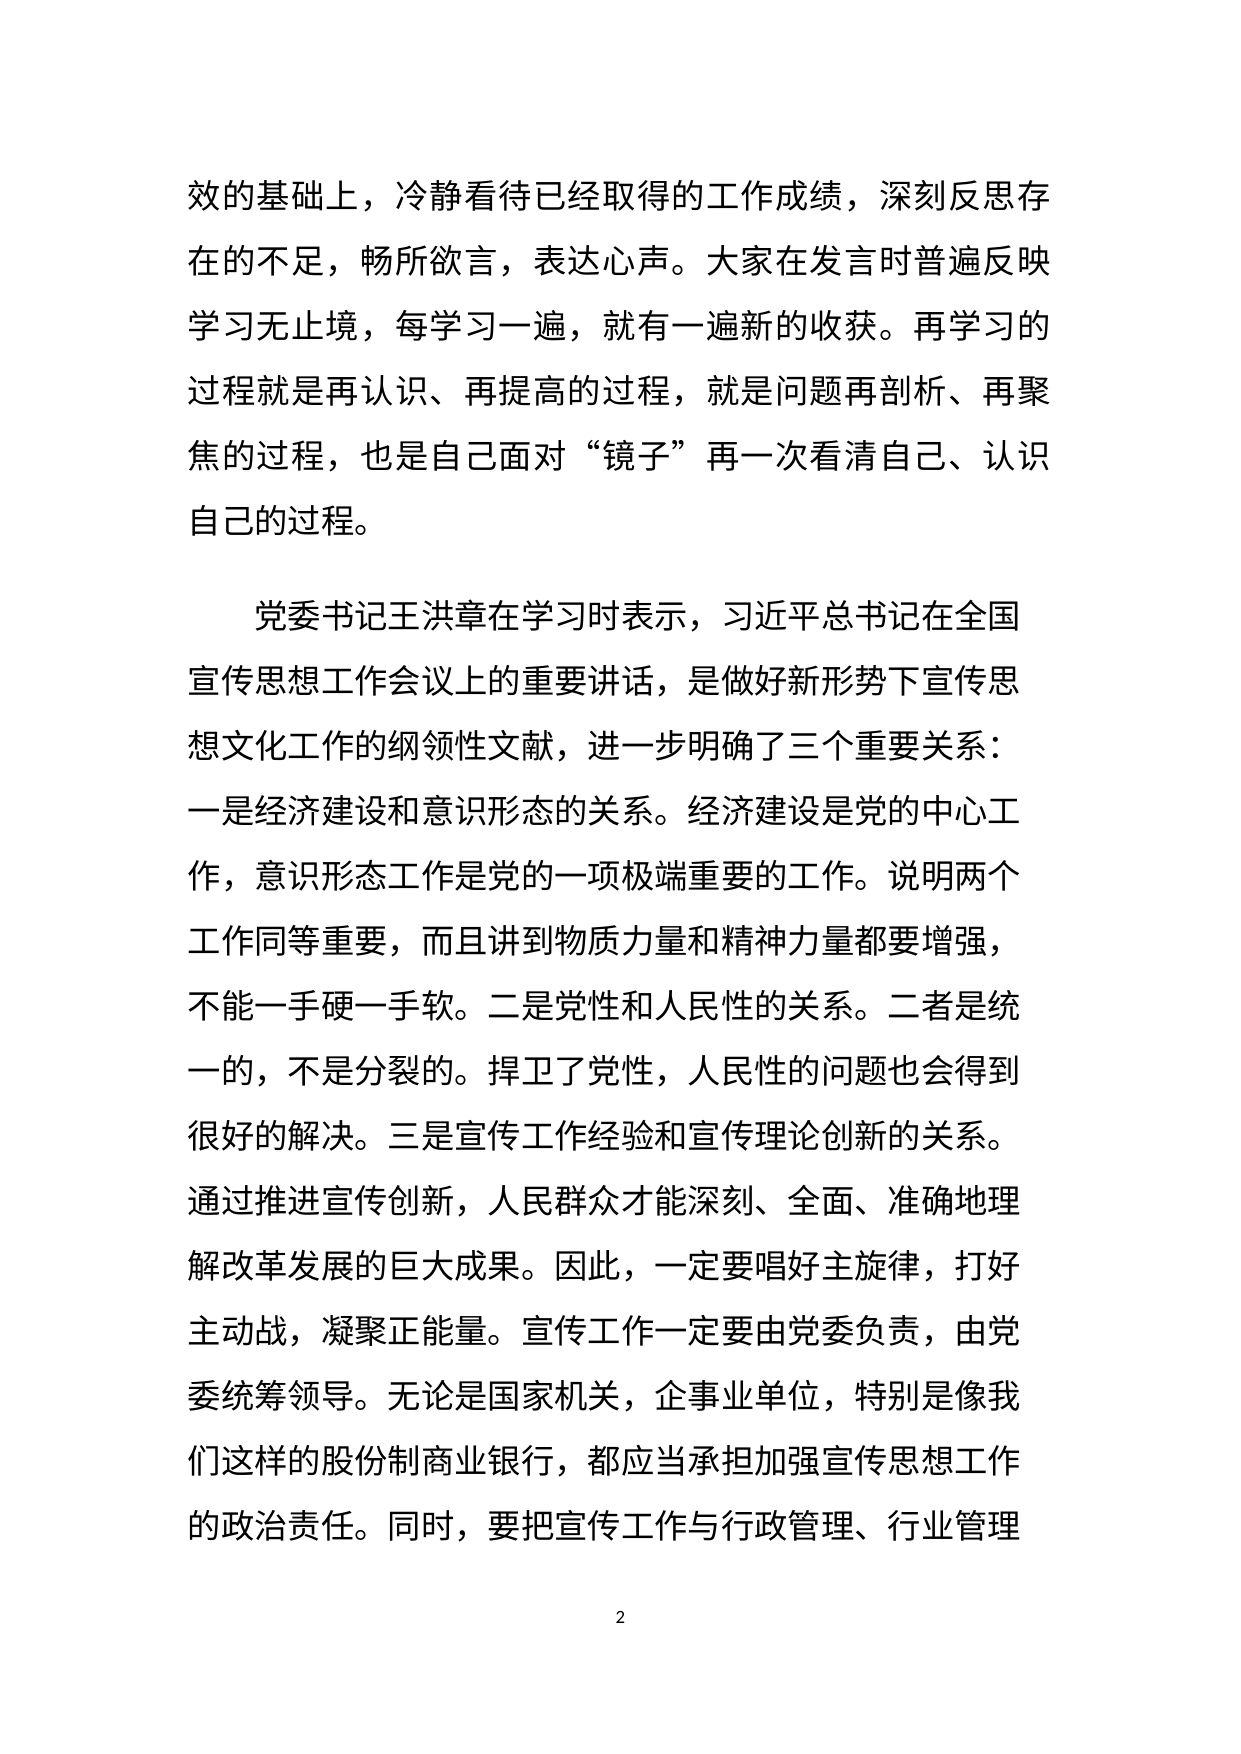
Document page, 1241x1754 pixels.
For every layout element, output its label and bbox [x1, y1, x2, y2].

text [187, 162, 1053, 552]
text [187, 581, 1053, 1556]
